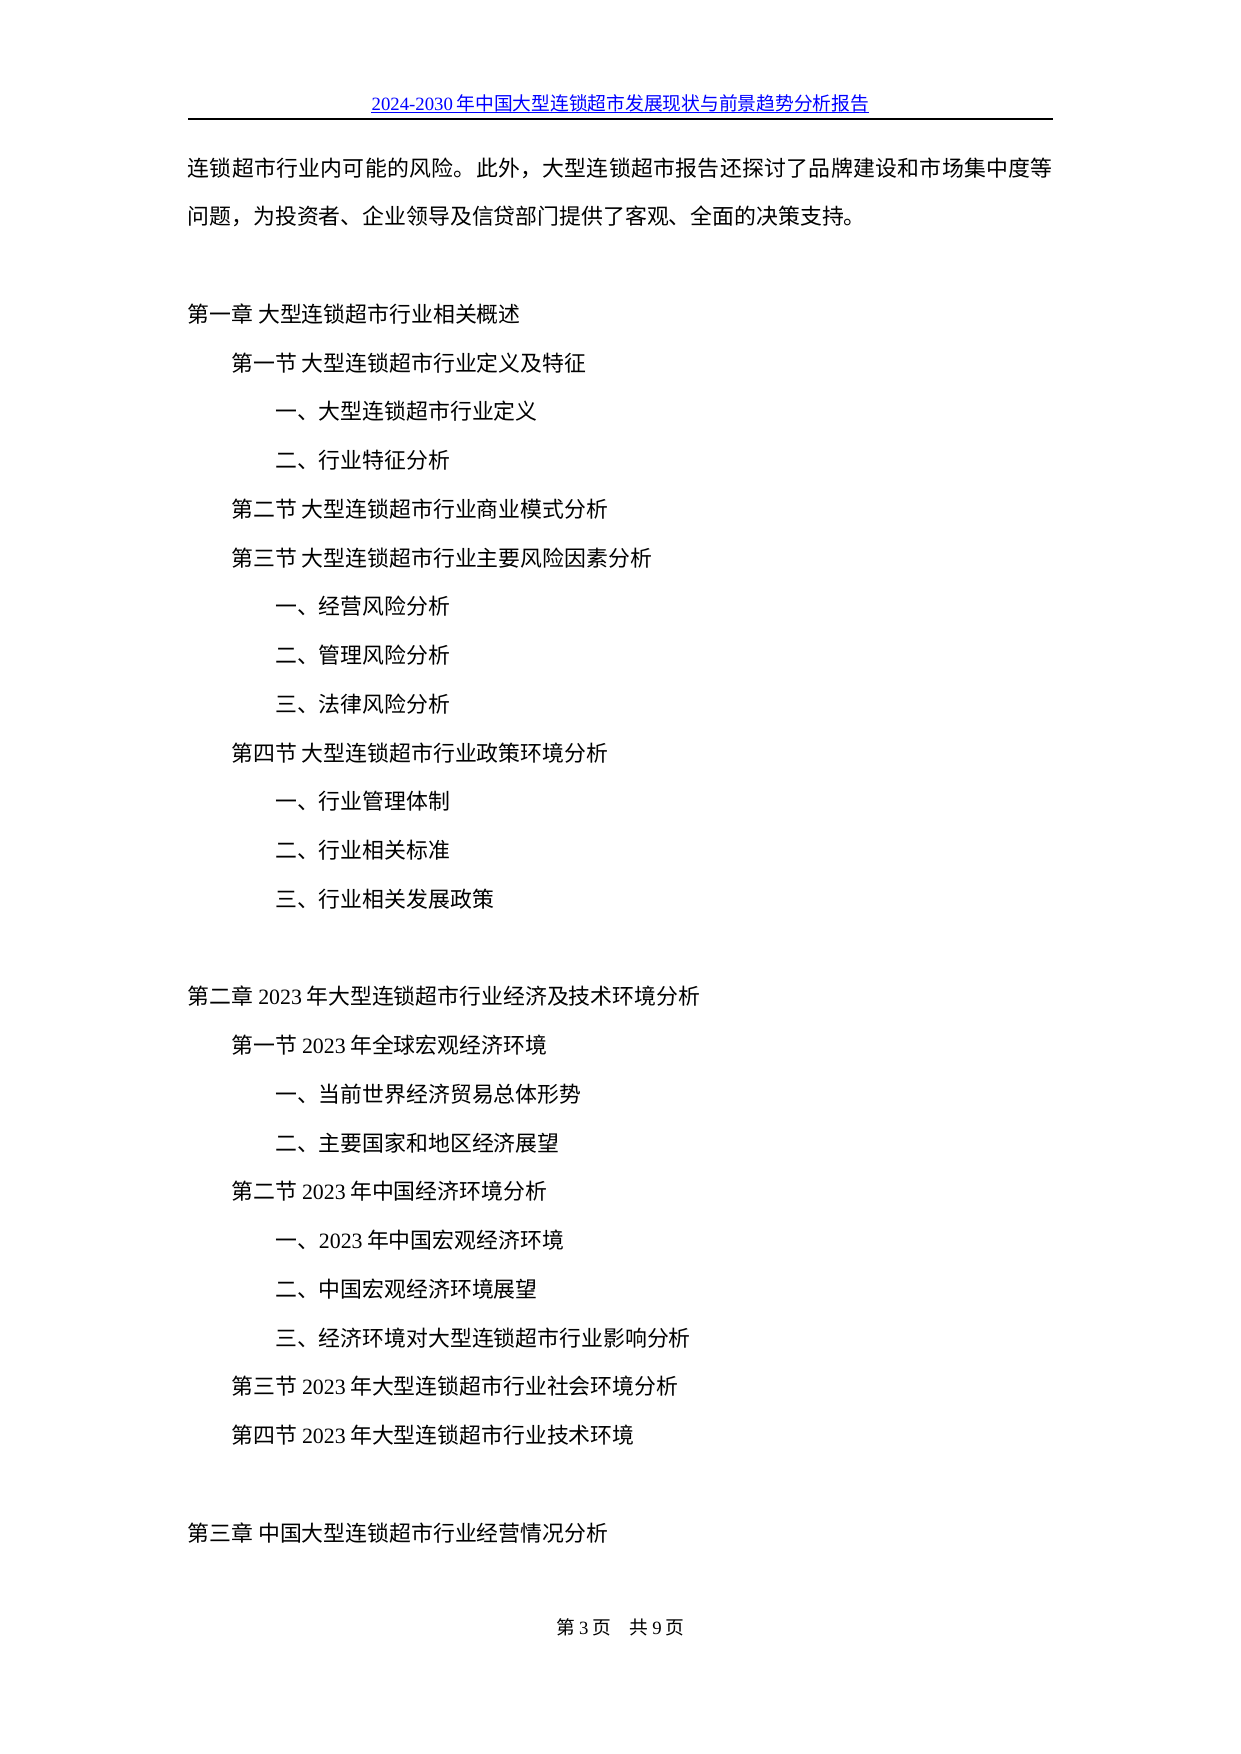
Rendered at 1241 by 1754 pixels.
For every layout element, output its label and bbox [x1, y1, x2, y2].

text [187, 150, 1053, 1548]
